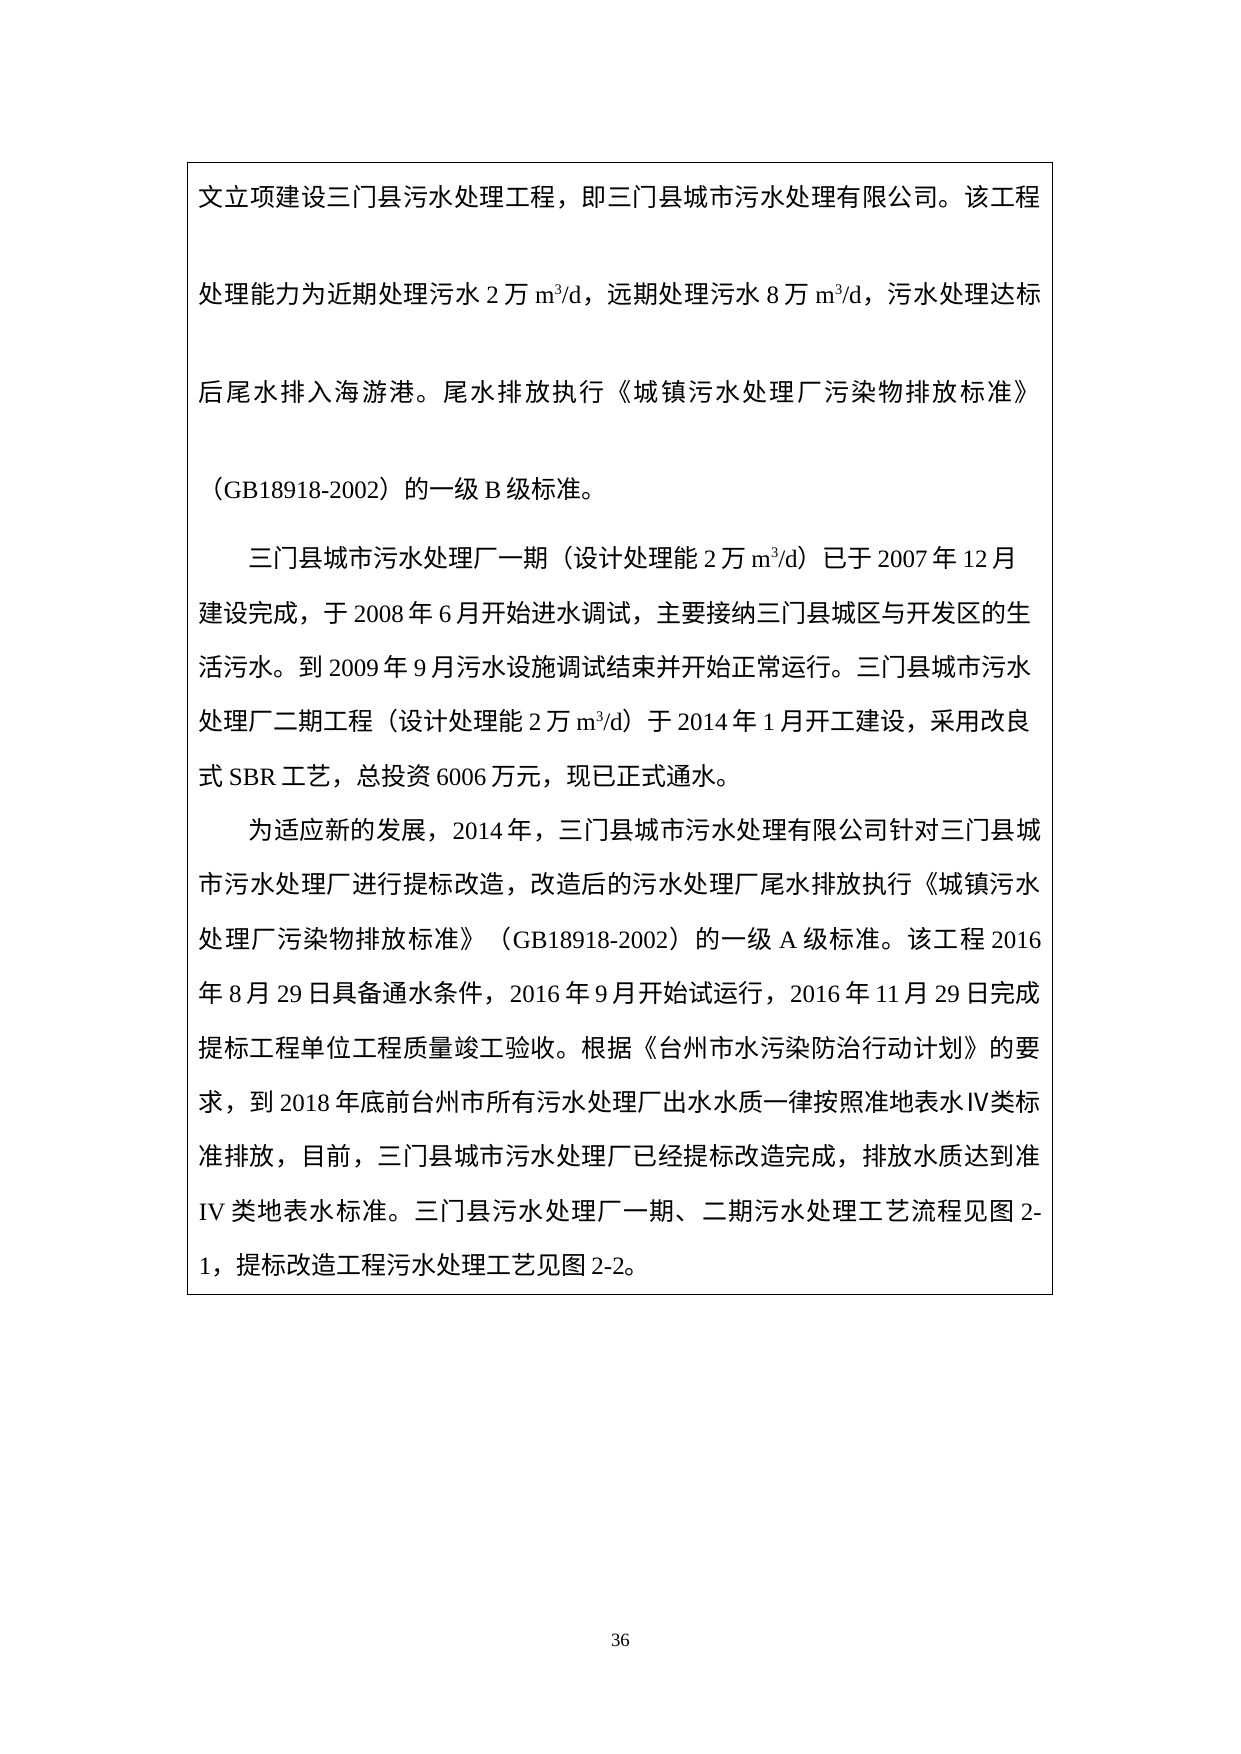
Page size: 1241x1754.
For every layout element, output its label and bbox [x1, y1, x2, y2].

table_header [188, 163, 1052, 1294]
